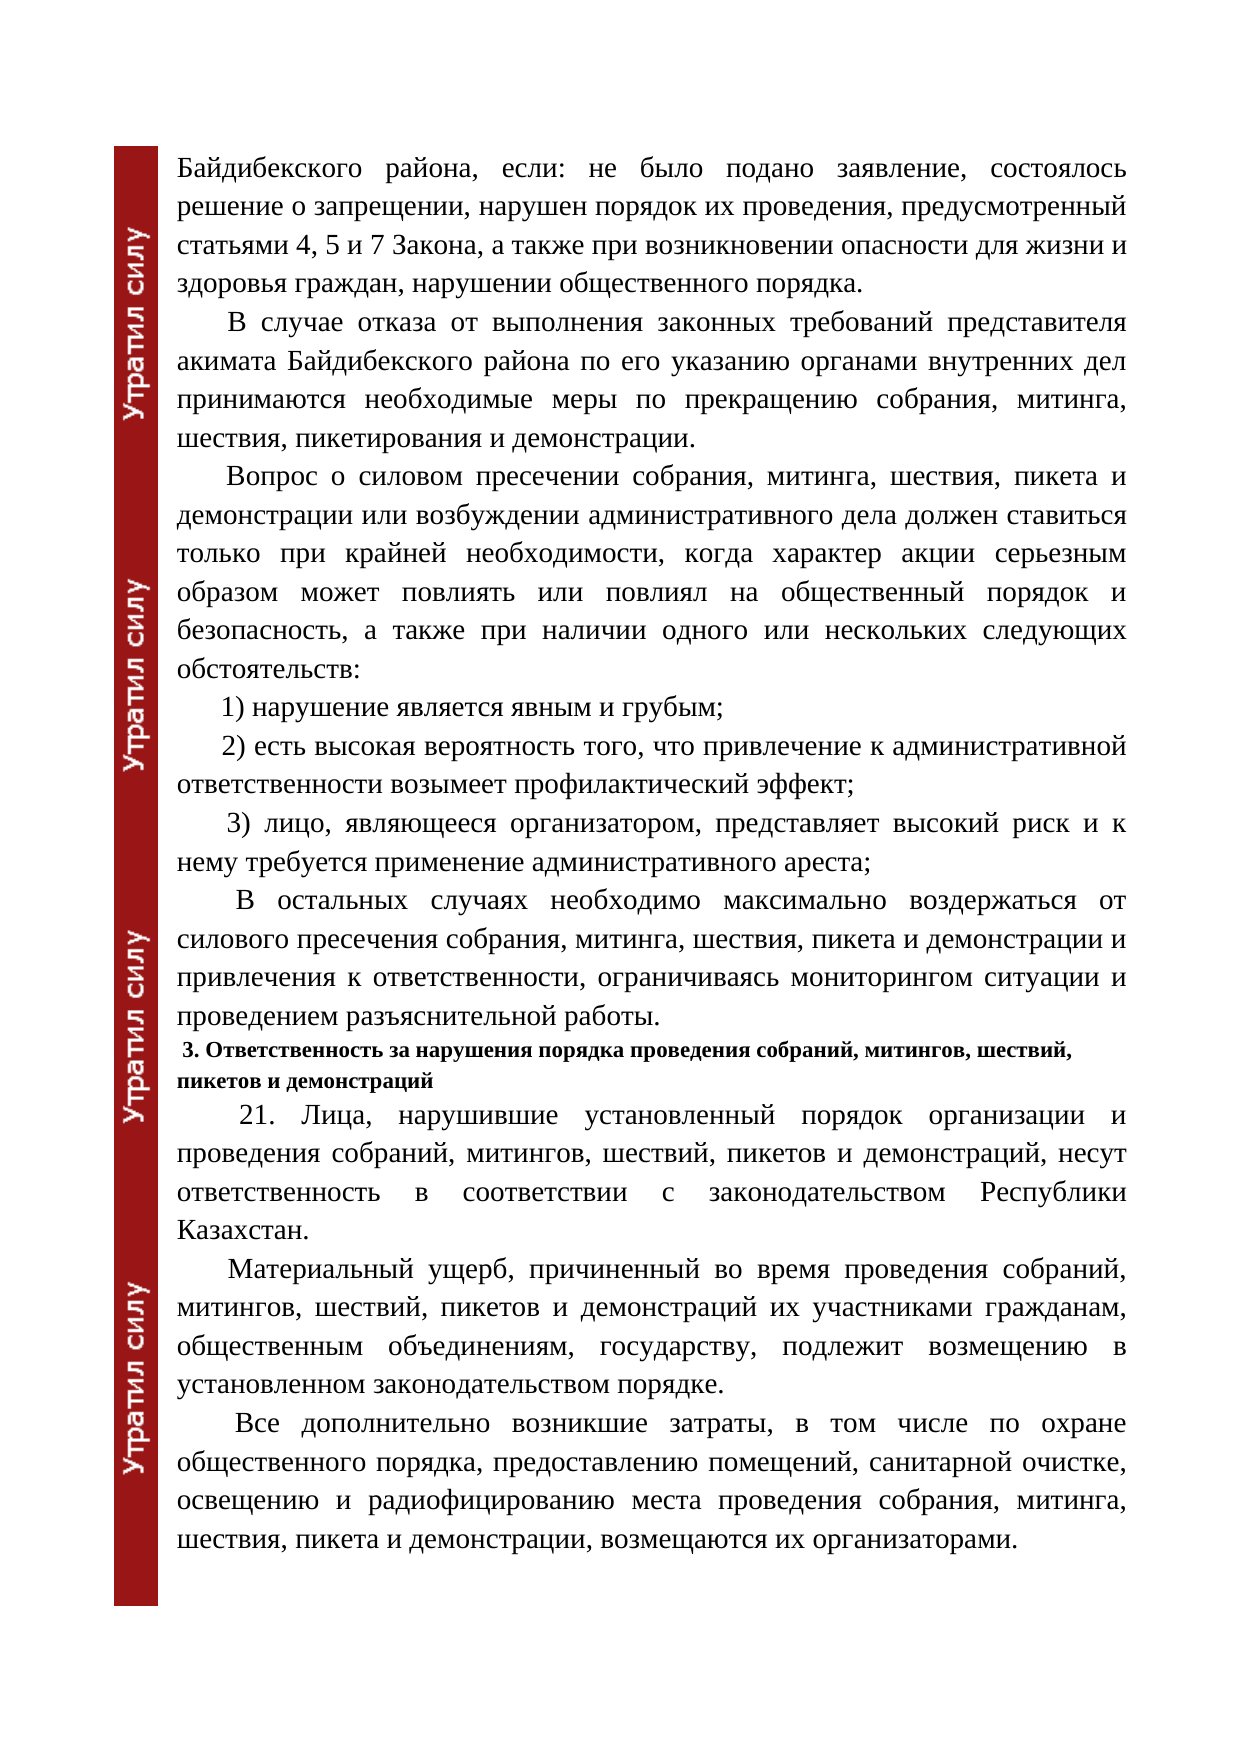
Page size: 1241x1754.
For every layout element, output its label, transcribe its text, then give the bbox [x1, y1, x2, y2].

text 21. Лица, нарушившие установленный порядок организации и проведения собраний, митингов, шествий, пикетов и демонстраций, несут ответственность в соответствии с законодательством Республики Казахстан. [112, 1097, 1128, 1246]
picture [114, 1246, 158, 1251]
picture [114, 800, 158, 805]
text В остальных случаях необходимо максимально воздержаться от силового пресечения собрания, митинга, шествия, пикета и демонстрации и привлечения к ответственности, ограничиваясь мониторингом ситуации и проведением разъяснительной работы. [112, 882, 1128, 1031]
text Материальный ущерб, причиненный во время проведения собраний, митингов, шествий, пикетов и демонстраций их участниками гражданам, общественным объединениям, государству, подлежит возмещению в установленном законодательством порядке. [112, 1251, 1128, 1400]
picture [114, 1554, 158, 1606]
picture [114, 723, 158, 728]
text 1) нарушение является явным и грубым; [112, 689, 1128, 723]
text Все дополнительно возникшие затраты, в том числе по охране общественного порядка, предоставлению помещений, санитарной очистке, освещению и радиофицированию места проведения собрания, митинга, шествия, пикета и демонстрации, возмещаются их организаторами. [112, 1405, 1128, 1554]
picture [114, 146, 158, 150]
picture [114, 1031, 158, 1036]
picture [114, 877, 158, 882]
picture [114, 453, 158, 458]
picture [114, 684, 158, 689]
picture [114, 1093, 158, 1097]
text 3. Ответственность за нарушения порядка проведения собраний, митингов, шествий, пикетов и демонстраций [112, 1036, 1128, 1093]
text 2) есть высокая вероятность того, что привлечение к административной ответственности возымеет профилактический эффект; [112, 728, 1128, 800]
text В случае отказа от выполнения законных требований представителя акимата Байдибекского района по его указанию органами внутренних дел принимаются необходимые меры по прекращению собрания, митинга, шествия, пикетирования и демонстрации. [112, 304, 1128, 453]
text Вопрос о силовом пресечении собрания, митинга, шествия, пикета и демонстрации или возбуждении административного дела должен ставиться только при крайней необходимости, когда характер акции серьезным образом может повлиять или повлиял на общественный порядок и безопасность, а также при наличии одного или нескольких следующих обстоятельств: [112, 458, 1128, 684]
text 3) лицо, являющееся организатором, представляет высокий риск и к нему требуется применение административного ареста; [112, 805, 1128, 877]
picture [114, 299, 158, 304]
picture [114, 1400, 158, 1405]
